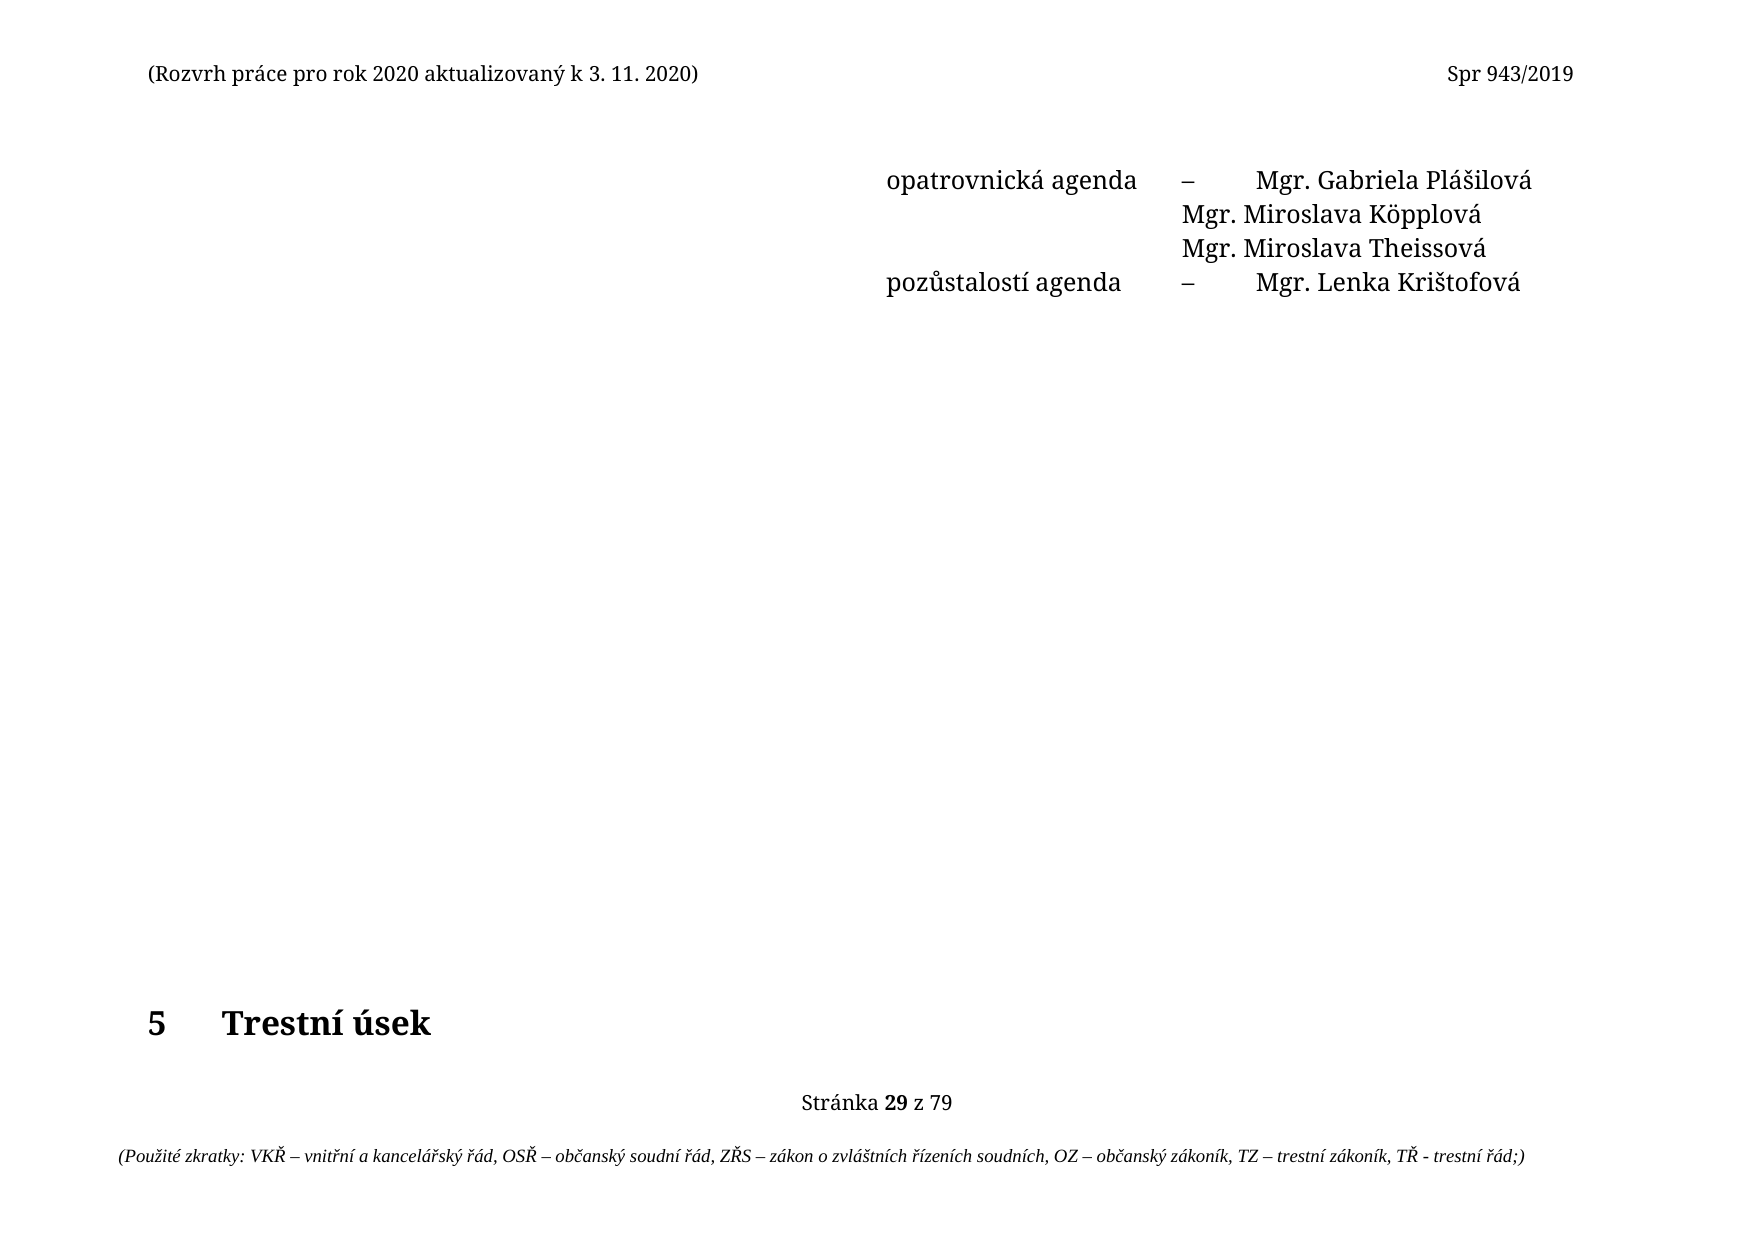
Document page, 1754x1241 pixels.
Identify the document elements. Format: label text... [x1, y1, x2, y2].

text Mgr. Miroslava Köpplová [192, 197, 1606, 231]
text pozůstalostí agenda – Mgr. Lenka Krištofová [177, 265, 1606, 299]
text opatrovnická agenda – Mgr. Gabriela Plášilová [192, 162, 1606, 197]
subtitle 5 Trestní úsek [148, 999, 1606, 1045]
text Mgr. Miroslava Theissová [192, 231, 1606, 265]
